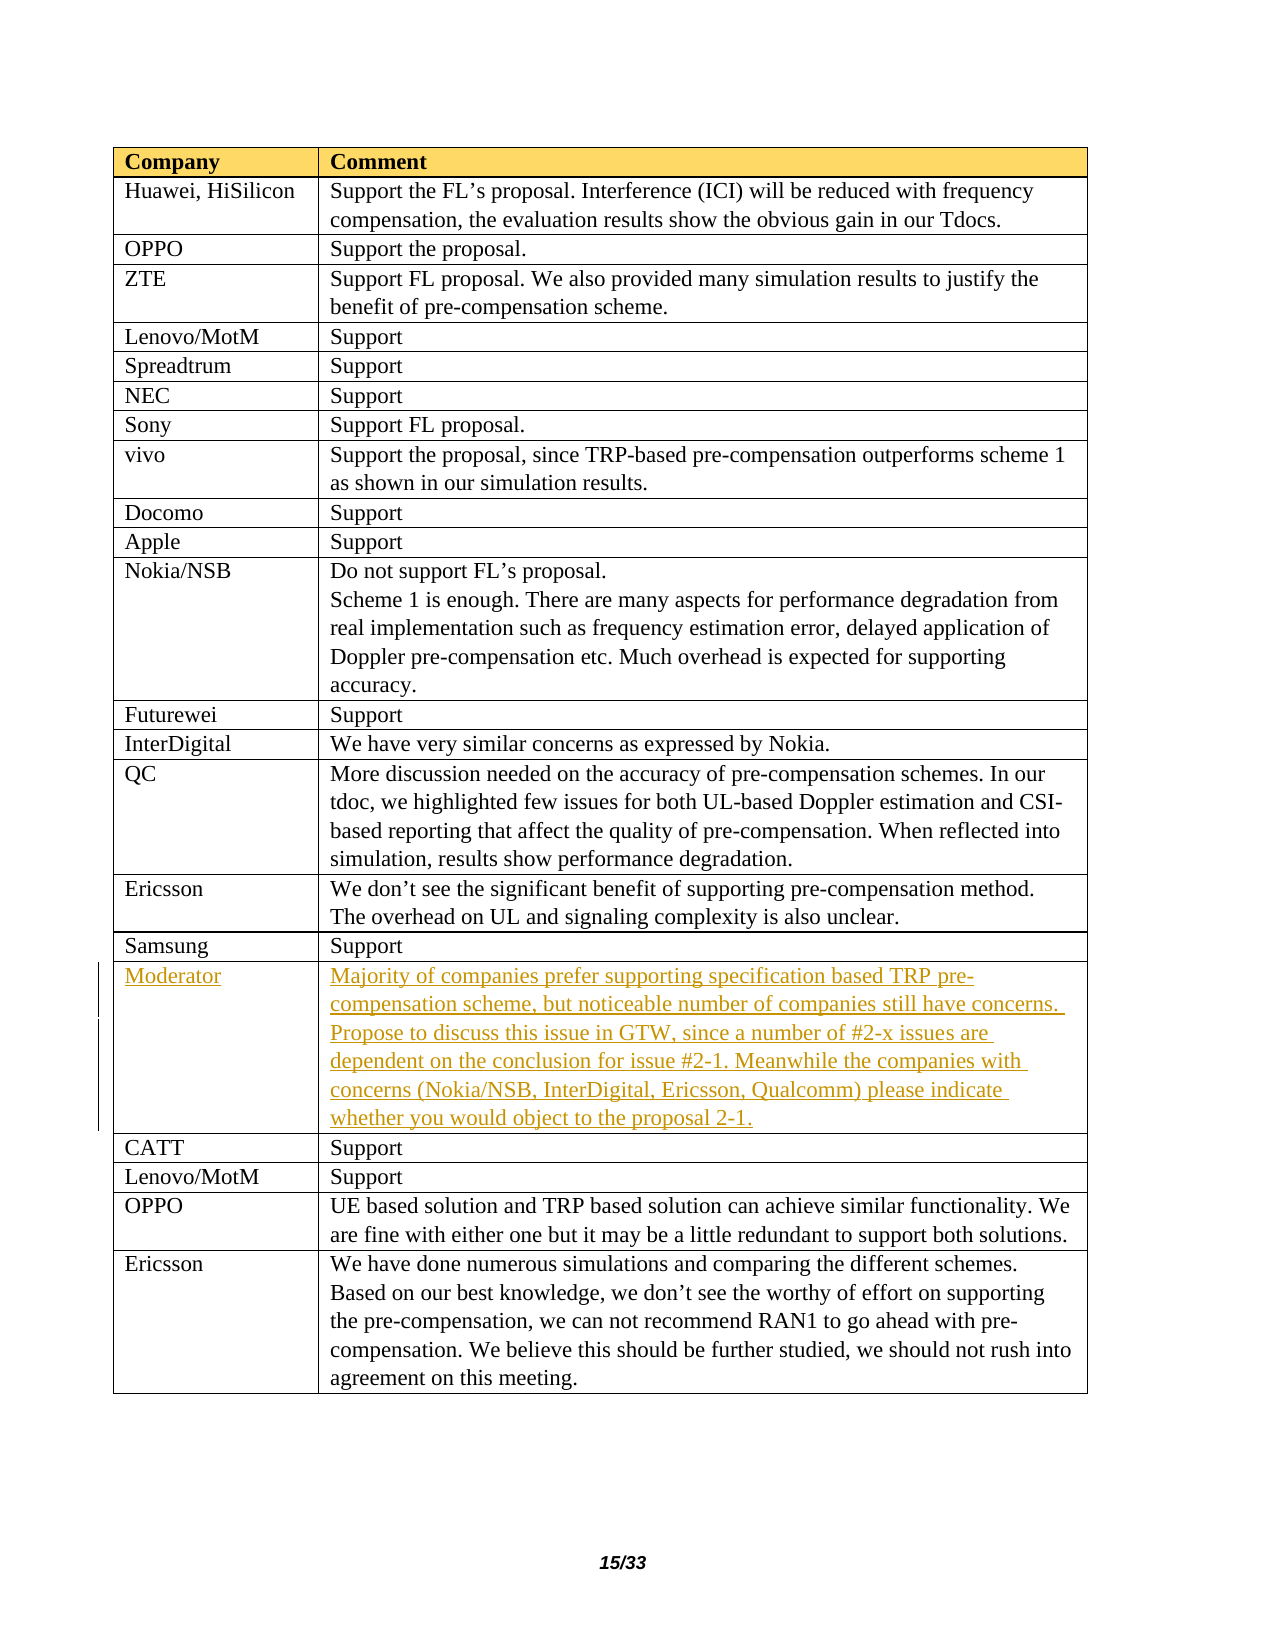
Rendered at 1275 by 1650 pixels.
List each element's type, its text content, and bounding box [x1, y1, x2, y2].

table_cell We have done numerous simulations and comparing the different schemes. Based on our best knowledge, we don’t see the worthy of effort on supporting the pre-compensation, we can not recommend RAN1 to go ahead with pre-compensation. We believe this should be further studied, we should not rush into agreement on this meeting. [319, 1251, 1087, 1393]
table_cell Support [319, 499, 1087, 527]
table_cell OPPO [114, 235, 318, 264]
table_cell Samsung [114, 933, 318, 961]
table_cell UE based solution and TRP based solution can achieve similar functionality. We are fine with either one but it may be a little redundant to support both solutions. [319, 1193, 1087, 1249]
table_cell Docomo [114, 499, 318, 527]
table_cell Futurewei [114, 701, 318, 729]
table_header Comment [319, 148, 1087, 176]
table_cell NEC [114, 382, 318, 410]
table_cell Apple [114, 528, 318, 557]
table_cell InterDigital [114, 730, 318, 759]
table_cell Support the FL’s proposal. Interference (ICI) will be reduced with frequency compensation, the evaluation results show the obvious gain in our Tdocs. [319, 178, 1087, 234]
table_cell [319, 962, 1087, 1133]
table_cell Sony [114, 411, 318, 440]
table_cell Lenovo/MotM [114, 323, 318, 351]
table_cell Support [319, 528, 1087, 557]
table_cell Support the proposal. [319, 235, 1087, 264]
table_cell vivo [114, 441, 318, 498]
table_cell Ericsson [114, 875, 318, 931]
table_cell We don’t see the significant benefit of supporting pre-compensation method. The overhead on UL and signaling complexity is also unclear. [319, 875, 1087, 931]
table_cell Lenovo/MotM [114, 1163, 318, 1192]
table_cell Support [319, 352, 1087, 381]
table_cell Support [319, 1163, 1087, 1192]
table_cell Support [319, 701, 1087, 729]
table_cell Huawei, HiSilicon [114, 178, 318, 234]
table_cell Support the proposal, since TRP-based pre-compensation outperforms scheme 1 as shown in our simulation results. [319, 441, 1087, 498]
table_cell Nokia/NSB [114, 558, 318, 700]
table_header Company [114, 148, 318, 176]
table_cell Support [319, 933, 1087, 961]
table_cell We have very similar concerns as expressed by Nokia. [319, 730, 1087, 759]
table_cell Support [319, 1134, 1087, 1162]
table_cell [114, 962, 318, 1133]
table_cell Support [319, 323, 1087, 351]
table_cell Support FL proposal. We also provided many simulation results to justify the benefit of pre-compensation scheme. [319, 265, 1087, 322]
table_cell Spreadtrum [114, 352, 318, 381]
table_cell Ericsson [114, 1251, 318, 1393]
table_cell OPPO [114, 1193, 318, 1249]
table_cell More discussion needed on the accuracy of pre-compensation schemes. In our tdoc, we highlighted few issues for both UL-based Doppler estimation and CSI-based reporting that affect the quality of pre-compensation. When reflected into simulation, results show performance degradation. [319, 760, 1087, 873]
table_cell Support FL proposal. [319, 411, 1087, 440]
table_cell Support [319, 382, 1087, 410]
table_cell CATT [114, 1134, 318, 1162]
table_cell ZTE [114, 265, 318, 322]
table_cell QC [114, 760, 318, 873]
table_cell Do not support FL’s proposal. Scheme 1 is enough. There are many aspects for performance degradation from real implementation such as frequency estimation error, delayed application of Doppler pre-compensation etc. Much overhead is expected for supporting accuracy. [319, 558, 1087, 700]
